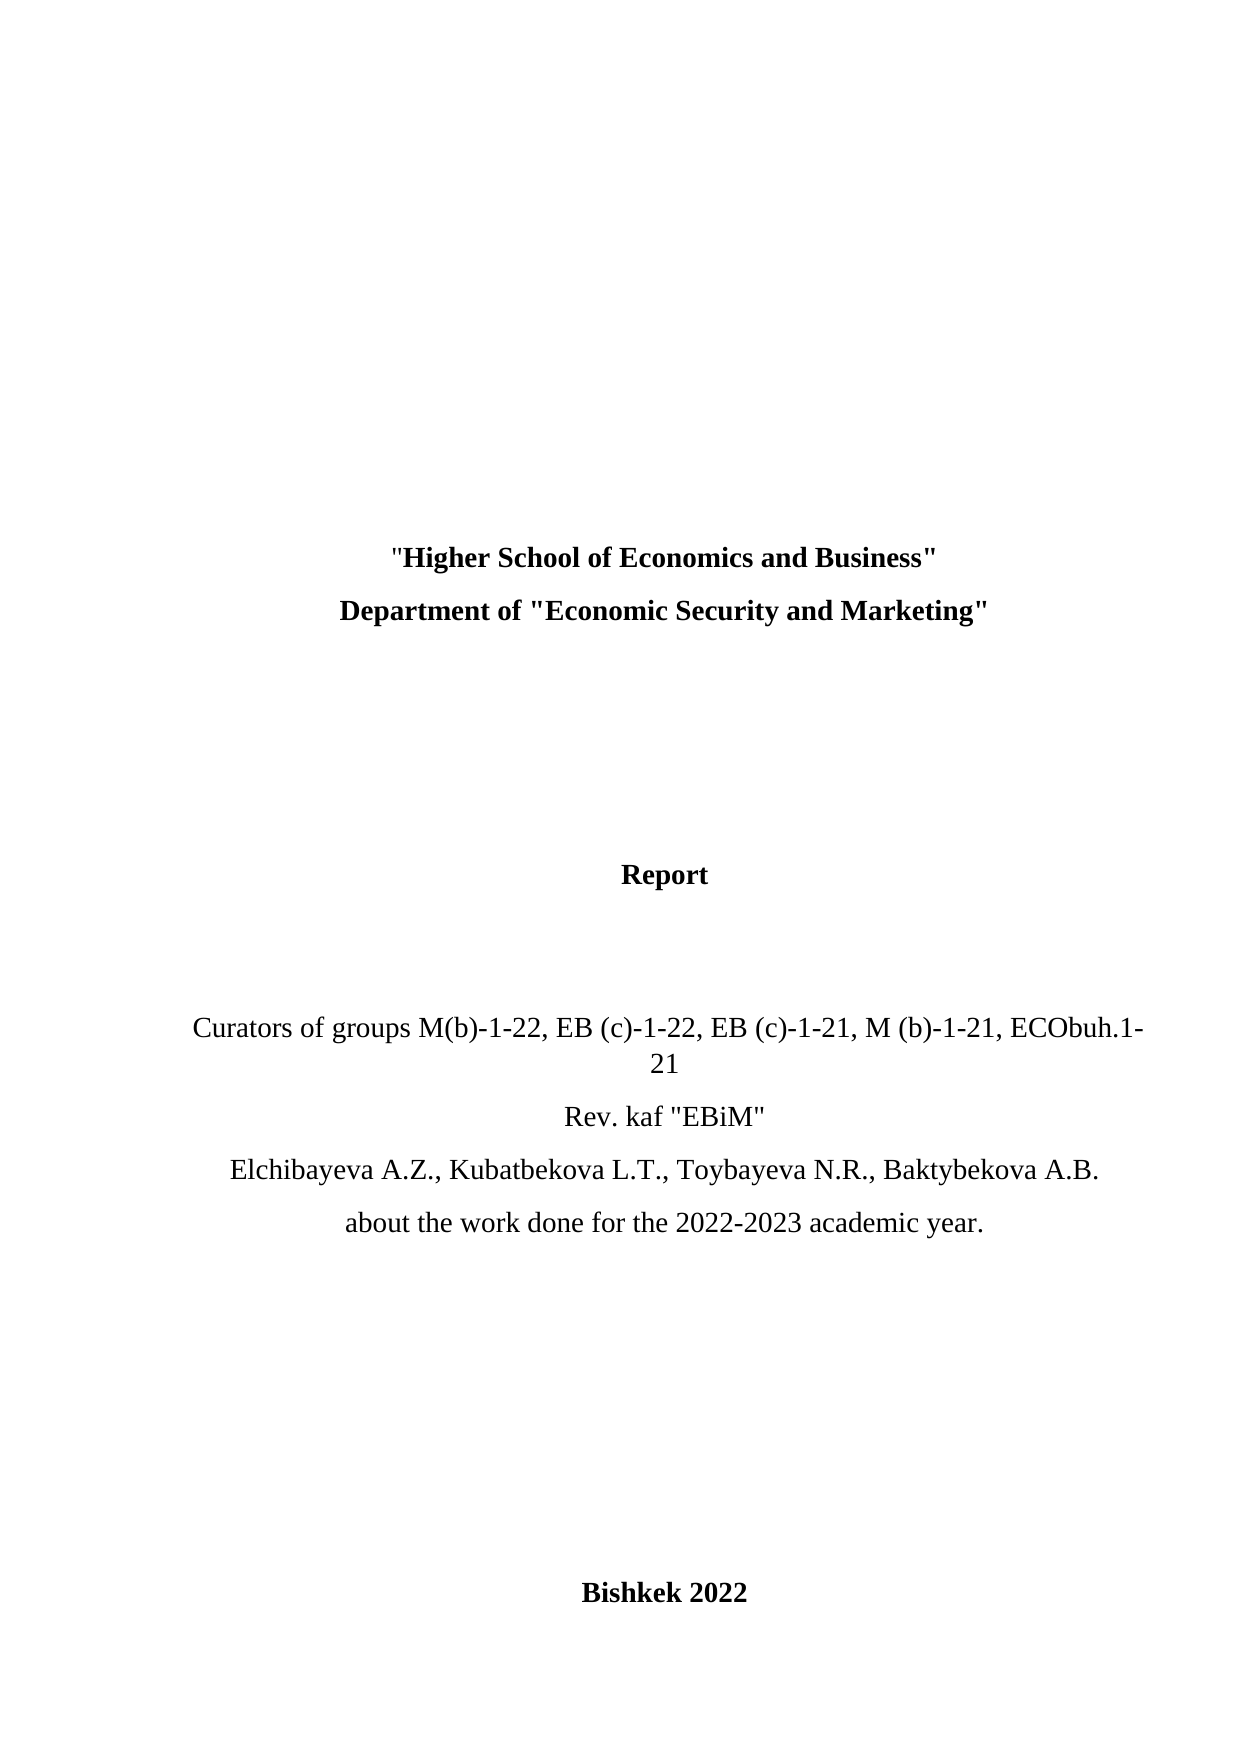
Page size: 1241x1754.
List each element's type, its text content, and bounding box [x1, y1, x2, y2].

text Rev. kaf "EBiM" [177, 1099, 1152, 1133]
text Elchibayeva A.Z., Kubatbekova L.T., Toybayeva N.R., Baktybekova A.B. [177, 1152, 1152, 1186]
text Department of "Economic Security and Marketing" [177, 593, 1152, 627]
text "Higher School of Economics and Business" [177, 541, 1152, 574]
text about the work done for the 2022-2023 academic year. [177, 1205, 1152, 1238]
text Bishkek 2022 [177, 1575, 1152, 1608]
text Report [177, 857, 1152, 891]
text Curators of groups M(b)-1-22, EB (c)-1-22, EB (c)-1-21, M (b)-1-21, ECObuh.1-21 [177, 1010, 1152, 1080]
